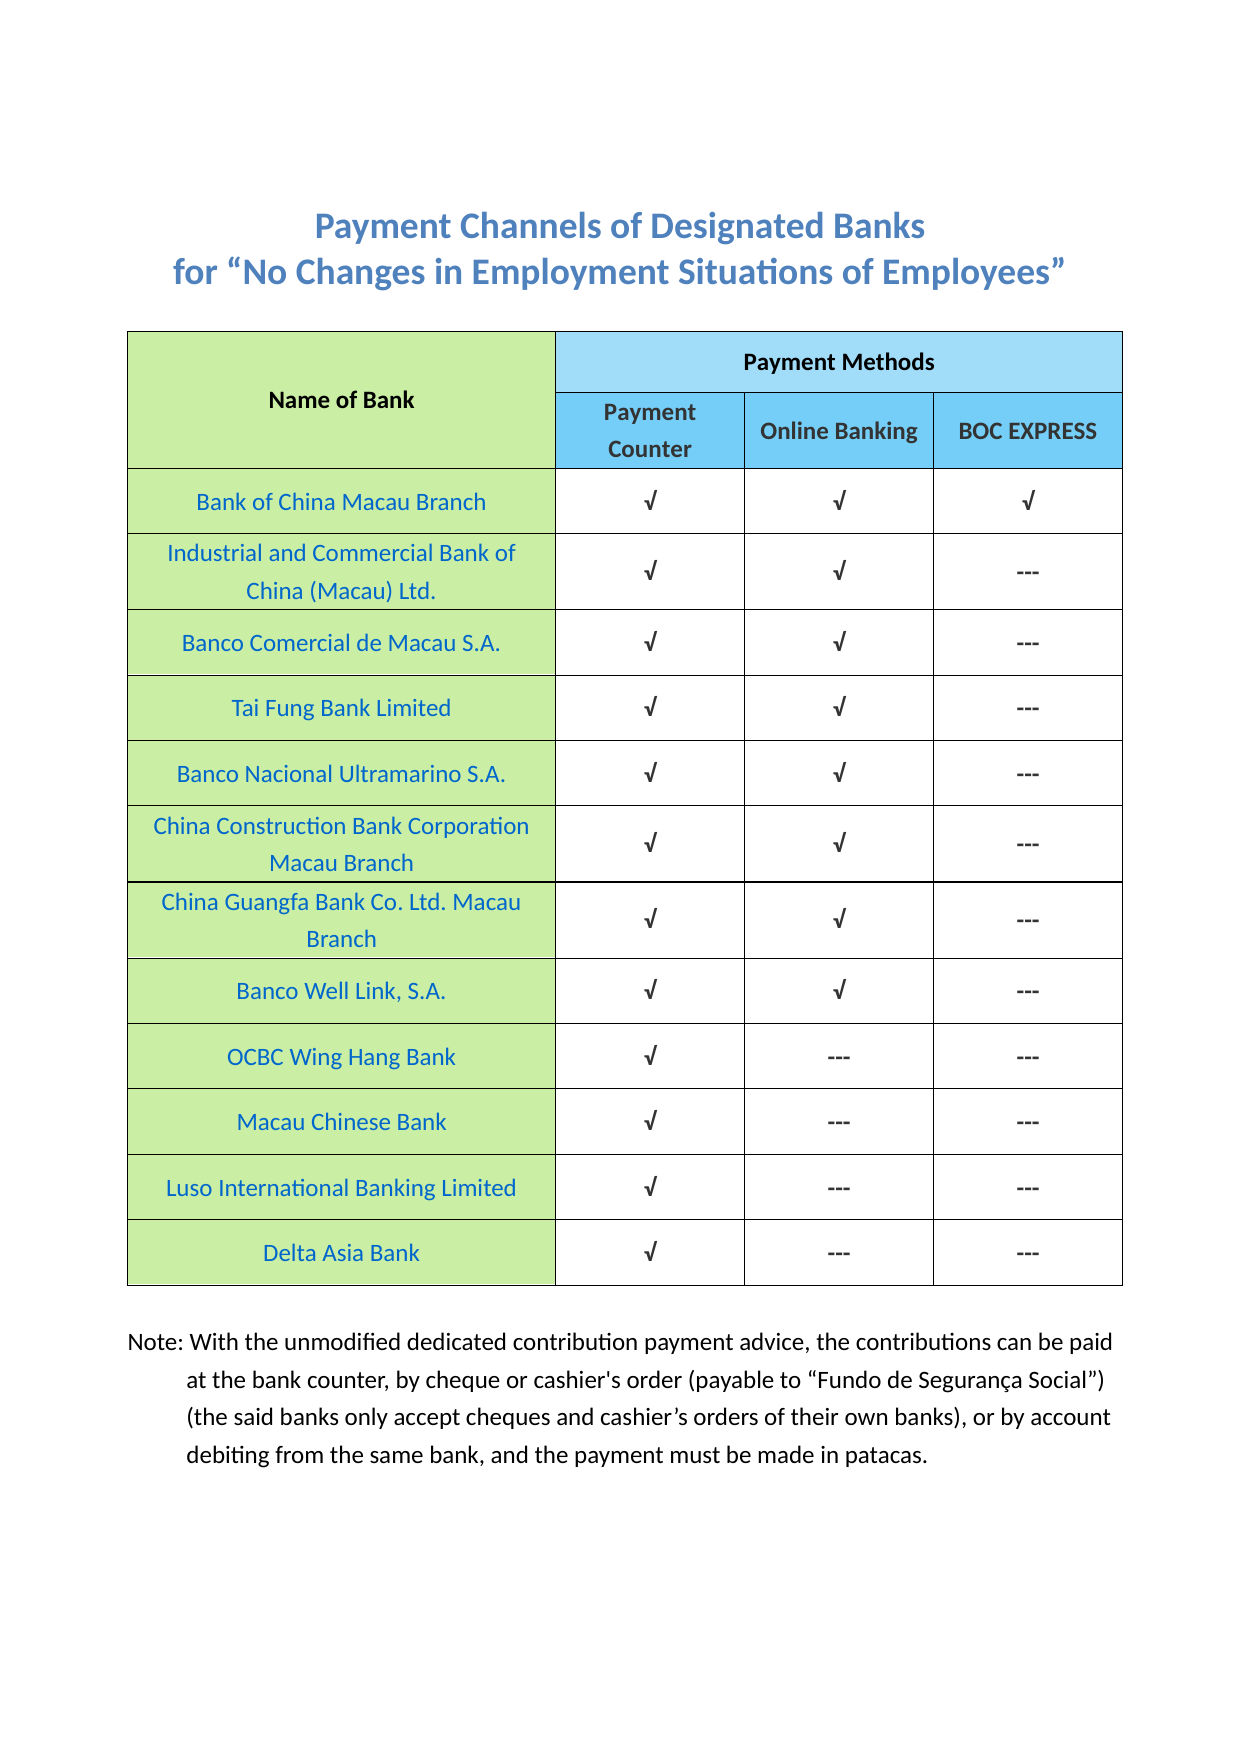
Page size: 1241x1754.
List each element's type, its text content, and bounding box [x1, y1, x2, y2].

table_cell √ [745, 676, 933, 740]
table_cell --- [934, 806, 1122, 881]
table_cell √ [556, 534, 744, 609]
table_cell --- [934, 610, 1122, 674]
table_cell Banco Nacional Ultramarino S.A. [128, 741, 555, 805]
table_cell √ [556, 1024, 744, 1088]
table_cell --- [934, 1024, 1122, 1088]
table_header Payment Methods [556, 332, 1122, 392]
table_header Name of Bank [128, 332, 555, 468]
table_cell √ [556, 469, 744, 533]
table_cell Tai Fung Bank Limited [128, 676, 555, 740]
table_cell Bank of China Macau Branch [128, 469, 555, 533]
table_cell --- [934, 883, 1122, 957]
table_cell Macau Chinese Bank [128, 1089, 555, 1154]
table_cell --- [934, 1155, 1122, 1219]
table_cell √ [556, 1155, 744, 1219]
table_cell --- [934, 676, 1122, 740]
table_cell China Construction Bank Corporation Macau Branch [128, 806, 555, 881]
table_cell √ [556, 806, 744, 881]
table_cell OCBC Wing Hang Bank [128, 1024, 555, 1088]
table_cell √ [556, 959, 744, 1023]
table_cell Online Banking [745, 393, 933, 468]
table_cell √ [934, 469, 1122, 533]
text Note: With the unmodified dedicated contribution payment advice, the contributions can be paid at the bank counter, by cheque or cashier's order (payable to “Fundo de Segurança Social”) (the said banks only accept cheques and cashier’s orders of their own banks), or by account debiting from the same bank, and the payment must be made in patacas. [127, 1323, 1128, 1473]
table_cell √ [745, 610, 933, 674]
table_cell √ [745, 469, 933, 533]
table_cell --- [934, 534, 1122, 609]
table_cell Banco Well Link, S.A. [128, 959, 555, 1023]
table_cell √ [556, 741, 744, 805]
table_cell √ [745, 883, 933, 957]
table_cell BOC EXPRESS [934, 393, 1122, 468]
table_cell √ [745, 959, 933, 1023]
table_cell --- [934, 959, 1122, 1023]
table_cell √ [556, 1220, 744, 1284]
table_cell Banco Comercial de Macau S.A. [128, 610, 555, 674]
table_cell --- [934, 1220, 1122, 1284]
table_cell Delta Asia Bank [128, 1220, 555, 1284]
table_cell --- [745, 1089, 933, 1154]
table_cell Luso International Banking Limited [128, 1155, 555, 1219]
table_cell √ [745, 806, 933, 881]
table_cell --- [934, 741, 1122, 805]
table_cell China Guangfa Bank Co. Ltd. Macau Branch [128, 883, 555, 957]
table_cell --- [745, 1155, 933, 1219]
text for “No Changes in Employment Situations of Employees” [112, 248, 1128, 294]
table_cell √ [556, 676, 744, 740]
table_cell √ [556, 1089, 744, 1154]
table_cell --- [934, 1089, 1122, 1154]
table_cell --- [745, 1024, 933, 1088]
table_cell --- [745, 1220, 933, 1284]
text Payment Channels of Designated Banks [112, 202, 1128, 248]
table_cell Industrial and Commercial Bank of China (Macau) Ltd. [128, 534, 555, 609]
table_cell √ [556, 610, 744, 674]
table_cell √ [745, 534, 933, 609]
table_cell √ [556, 883, 744, 957]
table_cell √ [745, 741, 933, 805]
table_cell Payment Counter [556, 393, 744, 468]
